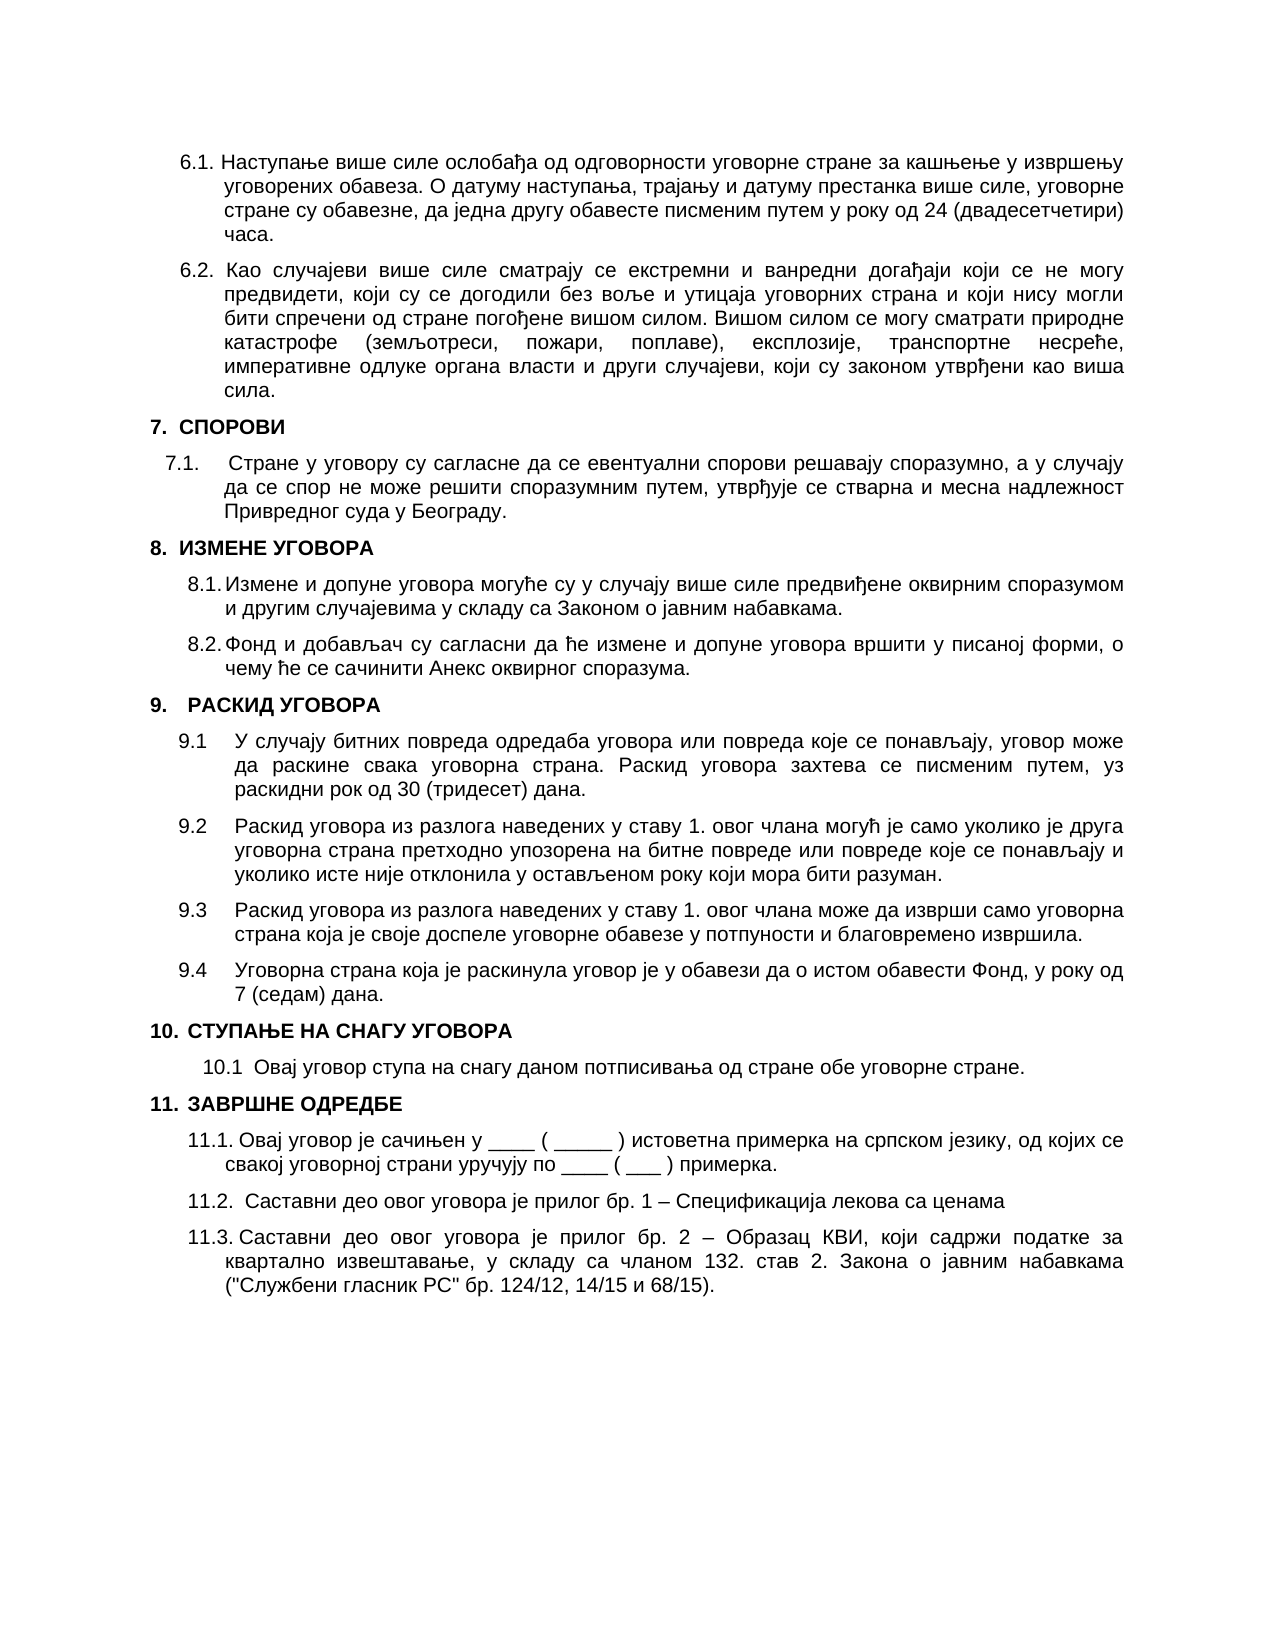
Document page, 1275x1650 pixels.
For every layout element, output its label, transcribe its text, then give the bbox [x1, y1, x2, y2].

text 8. ИЗМЕНЕ УГОВОРА [150, 535, 1125, 559]
text 7. СПОРОВИ [150, 414, 1125, 438]
list Раскид уговора из разлога наведених у ставу 1. овог члана могућ је само уколико је друга уговорна страна претходно упозорена на битне повреде или повреде које се понављају и уколико исте није отклонила у остављеном року који мора бити разуман. [178, 813, 1125, 885]
list Саставни део овог уговора је прилог бр. 1 – Спецификација лекова са ценама [187, 1188, 1125, 1212]
list Фонд и добављач су сагласни да ће измене и допуне уговора вршити у писаној форми, о чему ће се сачинити Анекс оквирног споразума. [187, 632, 1125, 680]
text 6.1. Наступање више силе ослобађа од одговорности уговорне стране за кашњење у извршењу уговорених обавеза. О датуму наступања, трајању и датуму престанка више силе, уговорне стране су обавезне, да једна другу обавесте писменим путем у року од 24 (двадесетчетири) часа. [179, 150, 1125, 246]
list Раскид уговора из разлога наведених у ставу 1. овог члана може да изврши само уговорна страна која је своје доспеле уговорне обавезе у потпуности и благовремено извршила. [178, 898, 1125, 946]
list ЗАВРШНЕ ОДРЕДБЕ [150, 1092, 1125, 1116]
list СТУПАЊЕ НА СНАГУ УГОВОРА [150, 1019, 1125, 1043]
list РАСКИД УГОВОРА [150, 693, 1125, 717]
list Овај уговор је сачињен у ____ ( _____ ) истоветна примерка на српском језику, од којих се свакој уговорној страни уручују по ____ ( ___ ) примерка. [187, 1128, 1125, 1176]
list Измене и допуне уговора могуће су у случају више силе предвиђене оквирним споразумом и другим случајевима у складу са Законом о јавним набавкама. [187, 572, 1125, 620]
list Саставни део овог уговора је прилог бр. 2 – Образац КВИ, који садржи податке за квартално извештавање, у складу са чланом 132. став 2. Закона о јавним набавкама ("Службени гласник РС" бр. 124/12, 14/15 и 68/15). [187, 1225, 1125, 1297]
list Овај уговор ступа на снагу даном потписивања од стране обе уговорне стране. [202, 1055, 1125, 1079]
text 7.1. Стране у уговору су сагласне да се евентуални спорови решавају споразумно, а у случају да се спор не може решити споразумним путем, утврђује се стварна и месна надлежност Привредног суда у Београду. [165, 451, 1125, 523]
list Уговорна страна која је раскинула уговор је у обавези да о истом обавести Фонд, у року од 7 (седам) дана. [178, 958, 1125, 1006]
text 6.2. Као случајеви више силе сматрају се екстремни и ванредни догађаји који се не могу предвидети, који су се догодили без воље и утицаја уговорних страна и који нису могли бити спречени од стране погођене вишом силом. Вишом силом се могу сматрати природне катастрофе (земљотреси, пожари, поплаве), експлозије, транспортне несреће, императивне одлуке органа власти и други случајеви, који су законом утврђени као виша сила. [179, 258, 1125, 402]
list У случају битних повреда одредаба уговора или повреда које се понављају, уговор може да раскине свака уговорна страна. Раскид уговора захтева се писменим путем, уз раскидни рок од 30 (тридесет) дана. [178, 729, 1125, 801]
